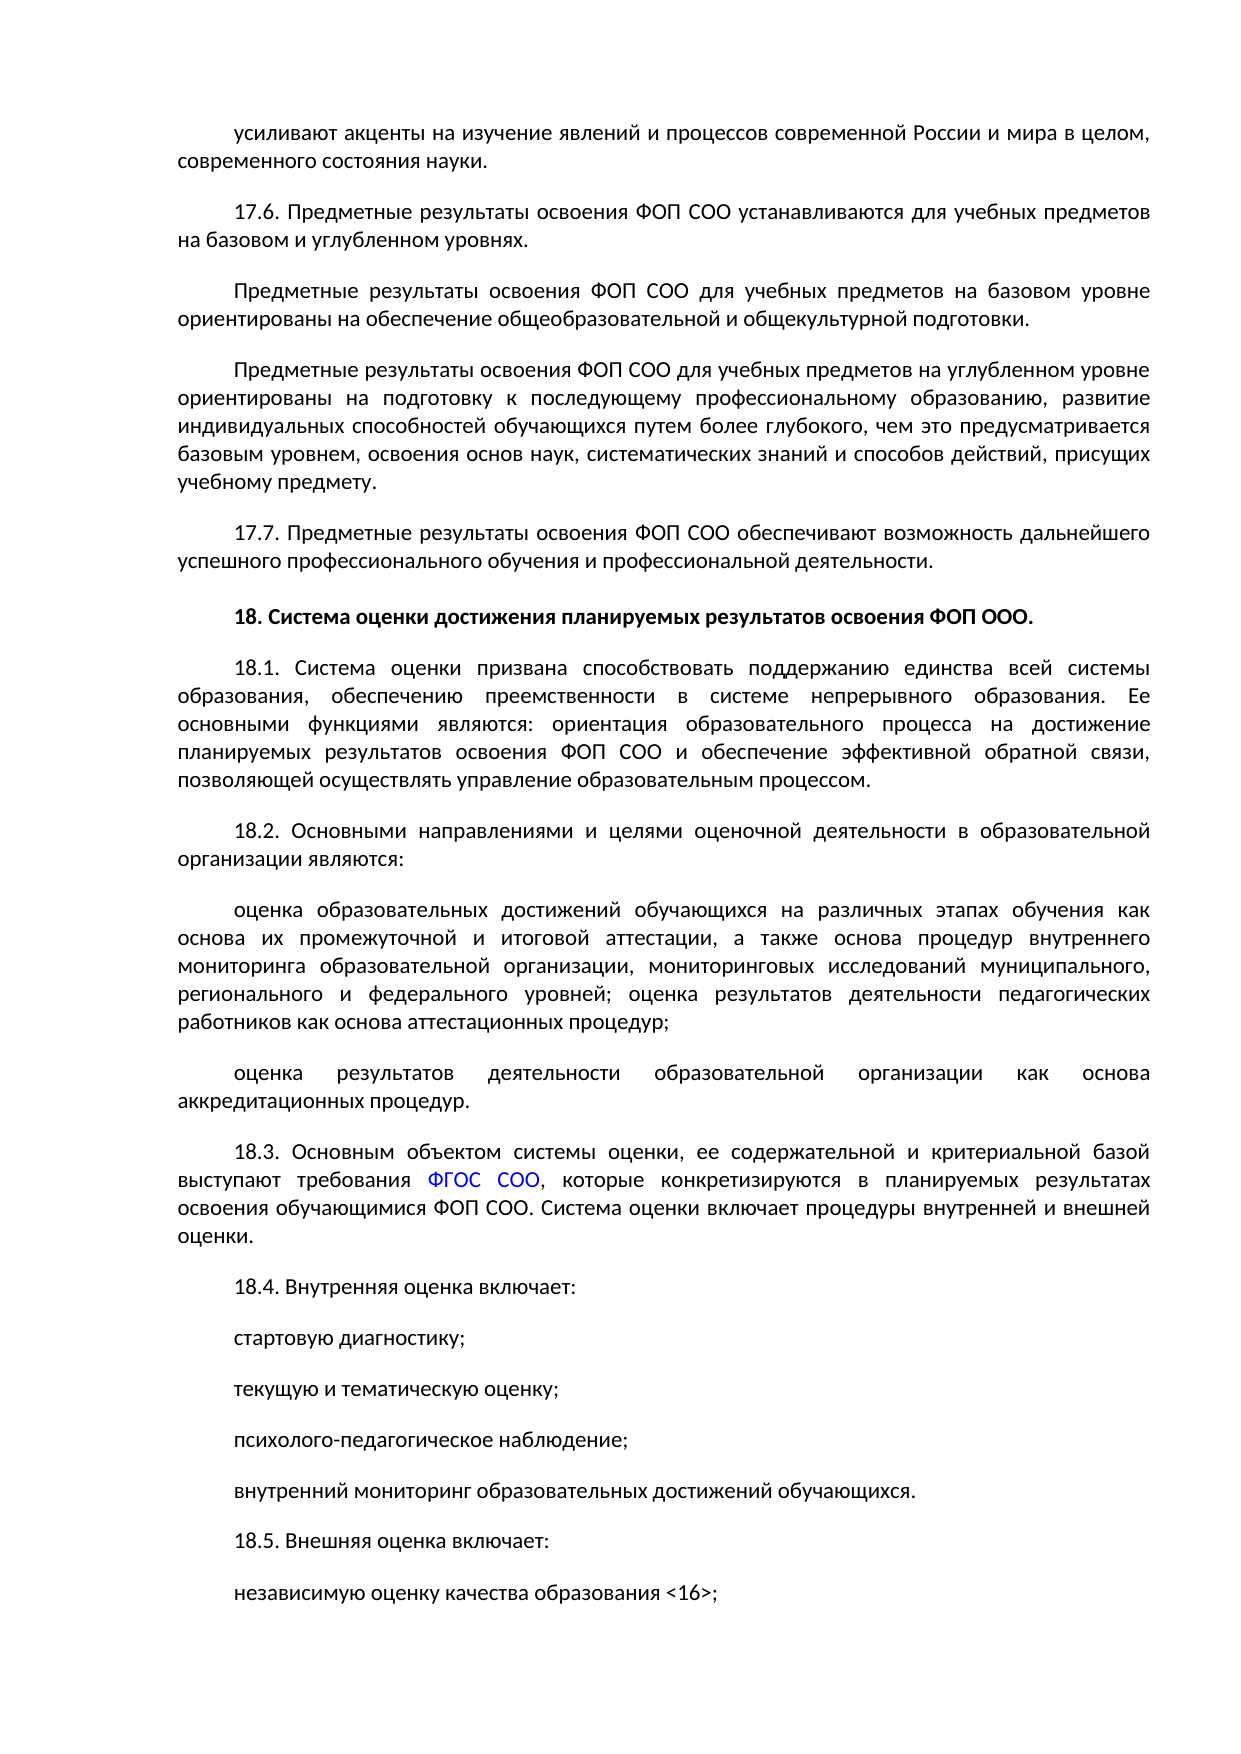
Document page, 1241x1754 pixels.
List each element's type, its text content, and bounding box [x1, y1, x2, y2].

text оценка результатов деятельности образовательной организации как основа аккредитационных процедур. [177, 1058, 1152, 1114]
text внутренний мониторинг образовательных достижений обучающихся. [177, 1476, 1152, 1504]
text текущую и тематическую оценку; [177, 1374, 1152, 1402]
text 18.2. Основными направлениями и целями оценочной деятельности в образовательной организации являются: [177, 816, 1152, 872]
text Предметные результаты освоения ФОП СОО для учебных предметов на базовом уровне ориентированы на обеспечение общеобразовательной и общекультурной подготовки. [177, 276, 1152, 332]
text независимую оценку качества образования <16>; [177, 1578, 1152, 1606]
text Предметные результаты освоения ФОП СОО для учебных предметов на углубленном уровне ориентированы на подготовку к последующему профессиональному образованию, развитие индивидуальных способностей обучающихся путем более глубокого, чем это предусматривается базовым уровнем, освоения основ наук, систематических знаний и способов действий, присущих учебному предмету. [177, 355, 1152, 495]
title 18. Система оценки достижения планируемых результатов освоения ФОП ООО. [177, 602, 1152, 630]
text усиливают акценты на изучение явлений и процессов современной России и мира в целом, современного состояния науки. [177, 118, 1152, 174]
text оценка образовательных достижений обучающихся на различных этапах обучения как основа их промежуточной и итоговой аттестации, а также основа процедур внутреннего мониторинга образовательной организации, мониторинговых исследований муниципального, регионального и федерального уровней; оценка результатов деятельности педагогических работников как основа аттестационных процедур; [177, 895, 1152, 1035]
text стартовую диагностику; [177, 1323, 1152, 1351]
text 18.4. Внутренняя оценка включает: [177, 1272, 1152, 1300]
text 17.7. Предметные результаты освоения ФОП СОО обеспечивают возможность дальнейшего успешного профессионального обучения и профессиональной деятельности. [177, 518, 1152, 574]
text 17.6. Предметные результаты освоения ФОП СОО устанавливаются для учебных предметов на базовом и углубленном уровнях. [177, 197, 1152, 253]
text 18.1. Система оценки призвана способствовать поддержанию единства всей системы образования, обеспечению преемственности в системе непрерывного образования. Ее основными функциями являются: ориентация образовательного процесса на достижение планируемых результатов освоения ФОП СОО и обеспечение эффективной обратной связи, позволяющей осуществлять управление образовательным процессом. [177, 653, 1152, 793]
text 18.3. Основным объектом системы оценки, ее содержательной и критериальной базой выступают требования ФГОС СОО, которые конкретизируются в планируемых результатах освоения обучающимися ФОП СОО. Система оценки включает процедуры внутренней и внешней оценки. [177, 1137, 1152, 1249]
text 18.5. Внешняя оценка включает: [177, 1527, 1152, 1555]
text психолого-педагогическое наблюдение; [177, 1425, 1152, 1453]
